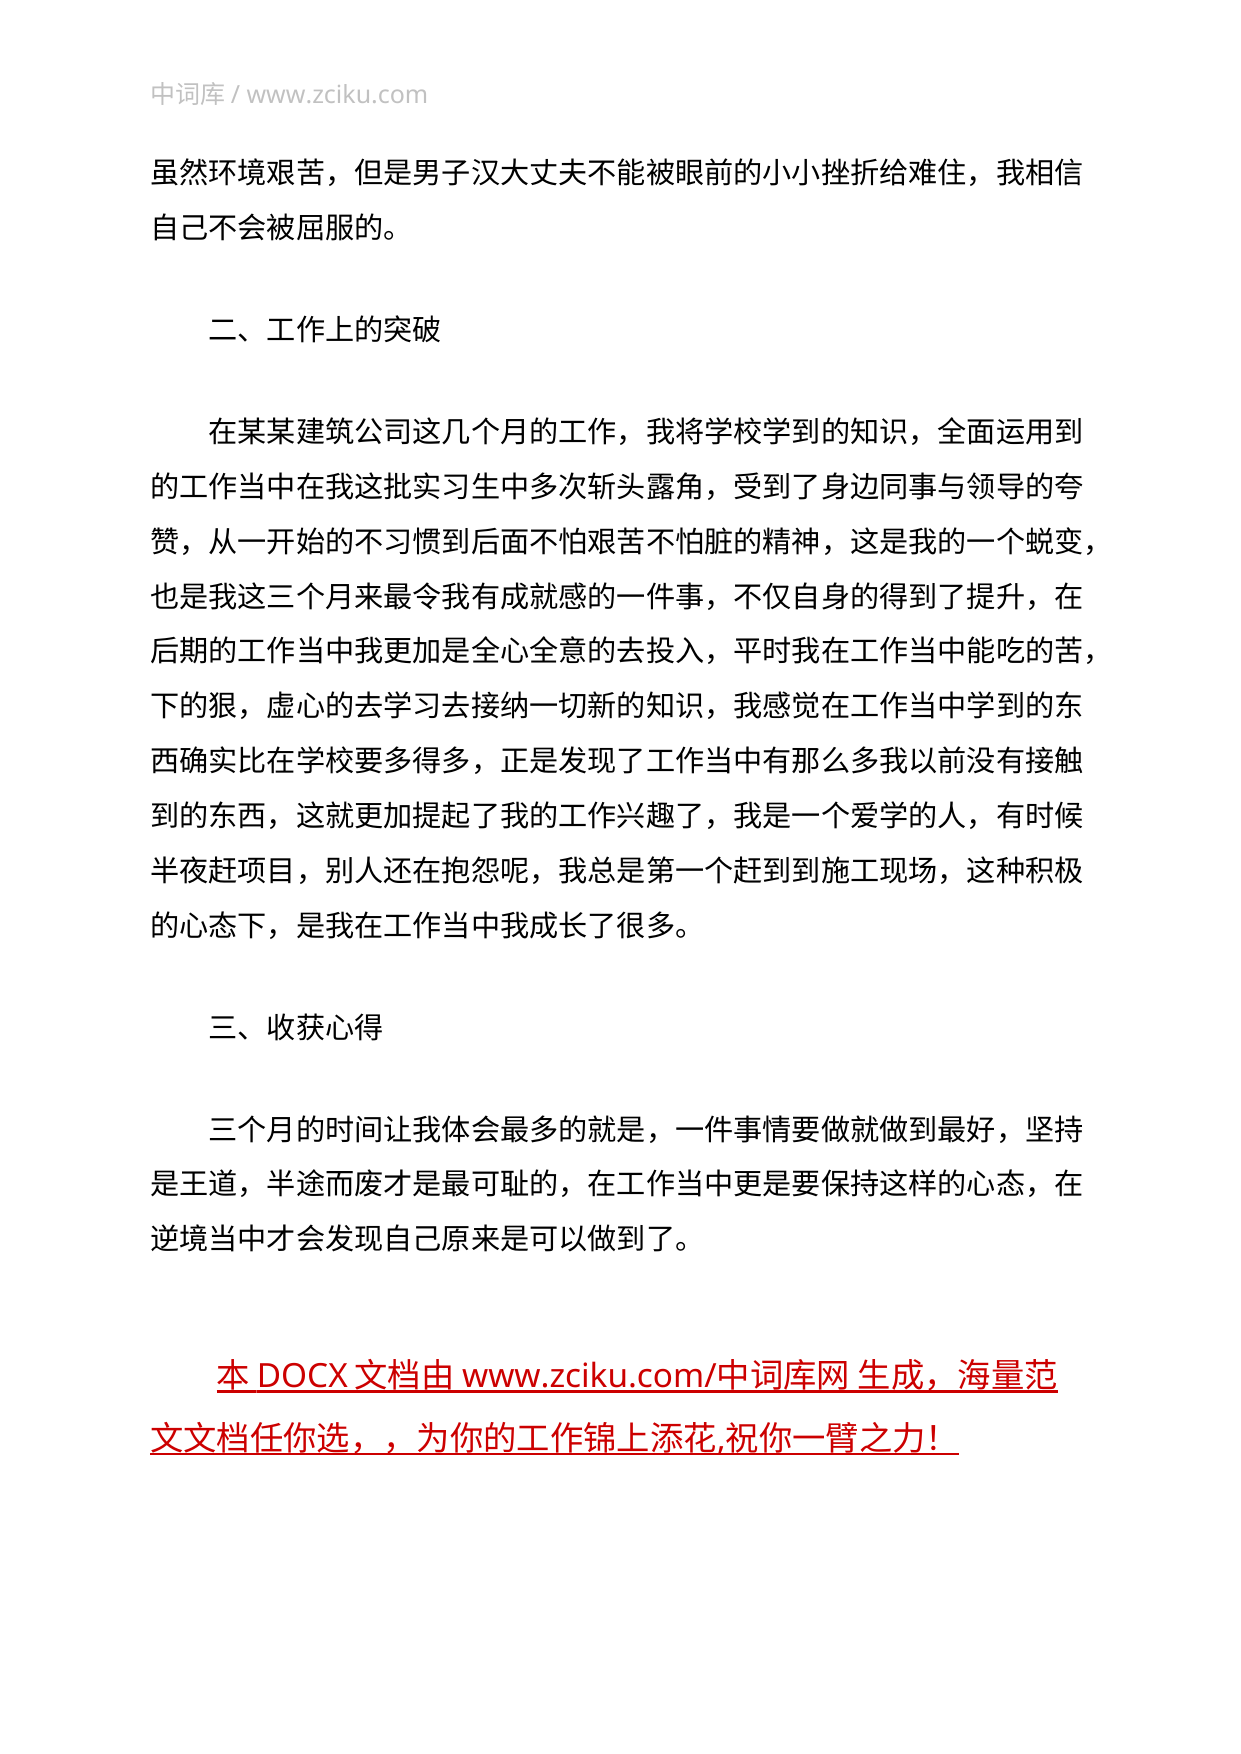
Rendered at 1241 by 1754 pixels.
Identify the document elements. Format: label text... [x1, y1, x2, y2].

text 三、收获心得 [150, 1004, 1090, 1047]
text 三个月的时间让我体会最多的就是，一件事情要做就做到最好，坚持是王道，半途而废才是最可耻的，在工作当中更是要保持这样的心态，在逆境当中才会发现自己原来是可以做到了。 [150, 1106, 1090, 1258]
text 二、工作上的突破 [150, 307, 1090, 349]
text 本DOCX文档由 www.zciku.com/中词库网 生成，海量范文文档任你选，，为你的工作锦上添花,祝你一臂之力！ [150, 1349, 1090, 1460]
text 在某某建筑公司这几个月的工作，我将学校学到的知识，全面运用到的工作当中在我这批实习生中多次斩头露角，受到了身边同事与领导的夸赞，从一开始的不习惯到后面不怕艰苦不怕脏的精神，这是我的一个蜕变，也是我这三个月来最令我有成就感的一件事，不仅自身的得到了提升，在后期的工作当中我更加是全心全意的去投入，平时我在工作当中能吃的苦，下的狠，虚心的去学习去接纳一切新的知识，我感觉在工作当中学到的东西确实比在学校要多得多，正是发现了工作当中有那么多我以前没有接触到的东西，这就更加提起了我的工作兴趣了，我是一个爱学的人，有时候半夜赶项目，别人还在抱怨呢，我总是第一个赶到到施工现场，这种积极的心态下，是我在工作当中我成长了很多。 [150, 408, 1090, 945]
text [150, 150, 1090, 247]
